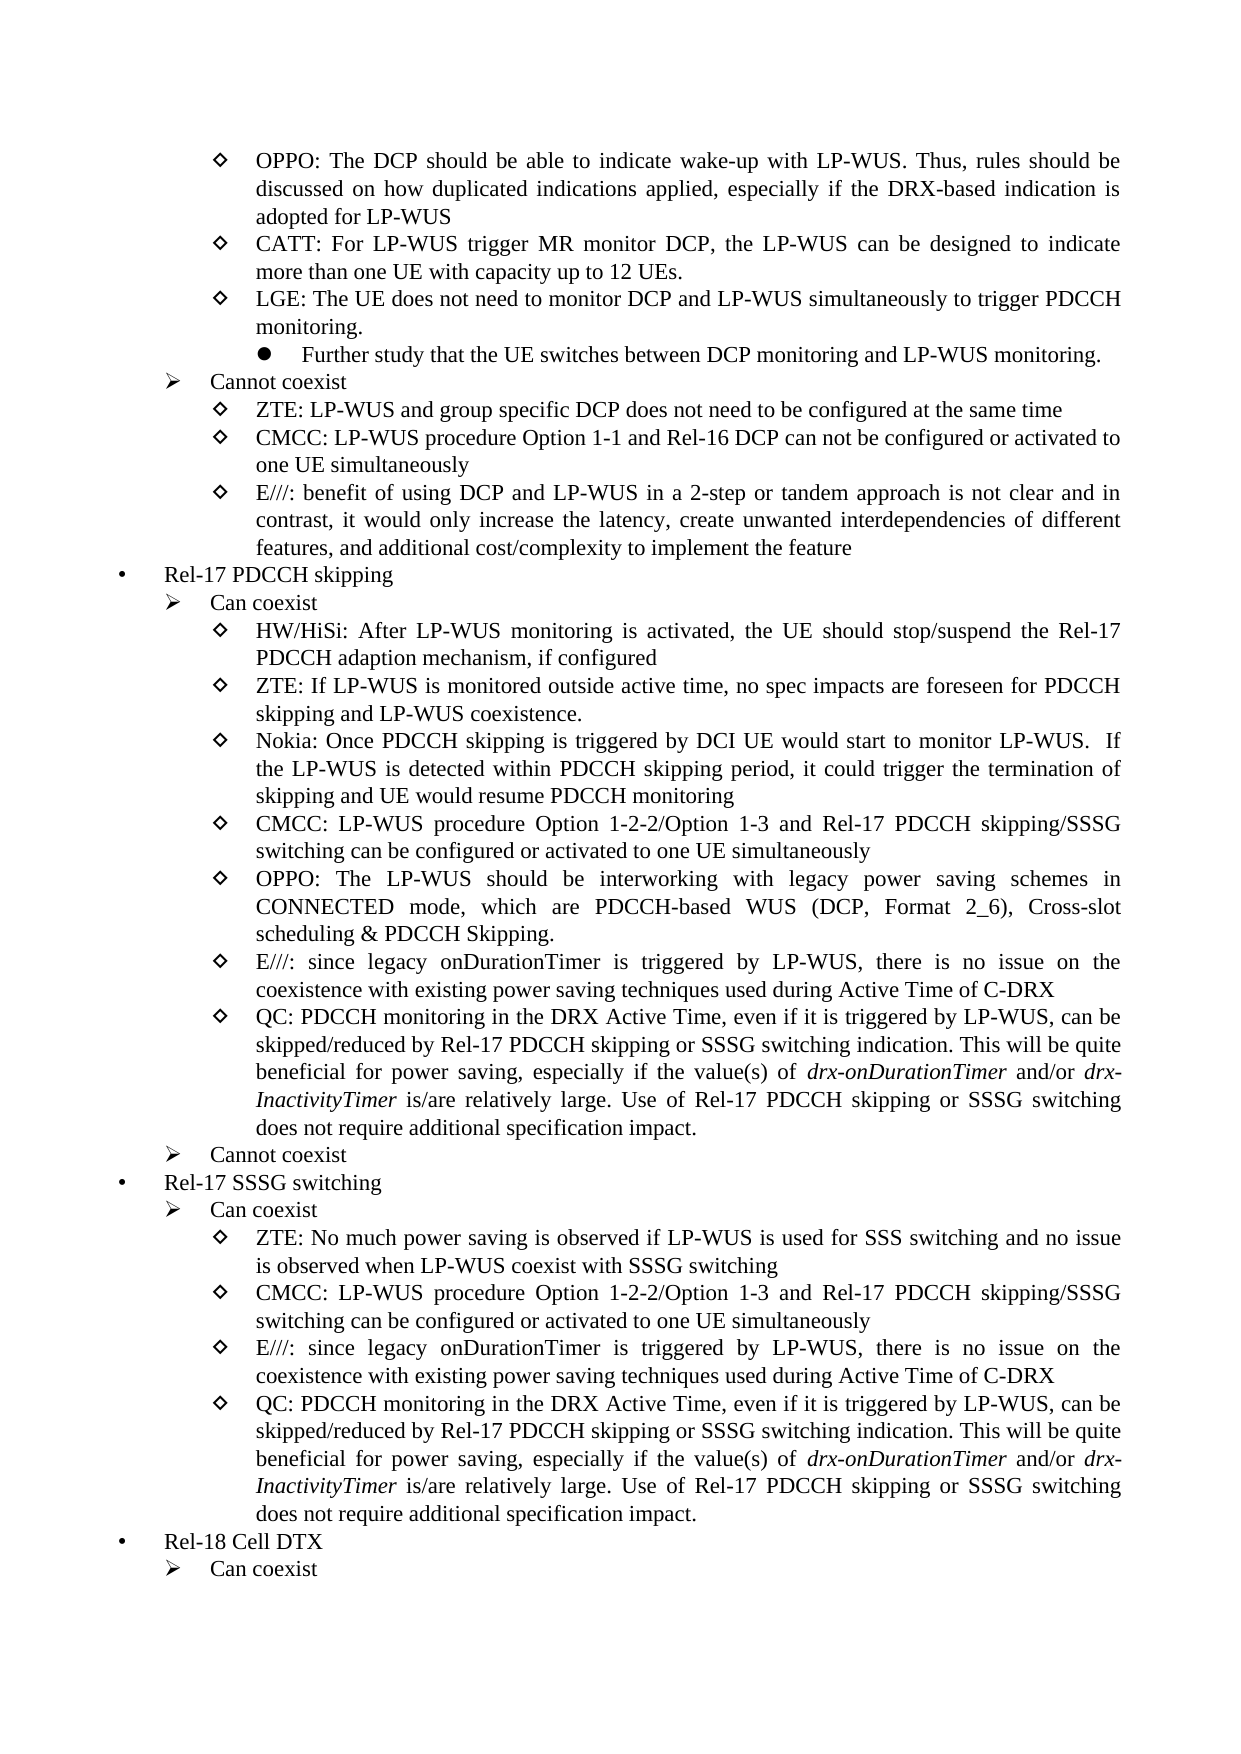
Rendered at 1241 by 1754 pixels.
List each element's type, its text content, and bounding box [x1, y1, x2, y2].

list Can coexist [164, 1555, 1122, 1582]
list CMCC: LP-WUS procedure Option 1-2-2/Option 1-3 and Rel-17 PDCCH skipping/SSSG switching can be configured or activated to one UE simultaneously [210, 1279, 1122, 1333]
list QC: PDCCH monitoring in the DRX Active Time, even if it is triggered by LP-WUS, can be skipped/reduced by Rel-17 PDCCH skipping or SSSG switching indication. This will be quite beneficial for power saving, especially if the value(s) of drx-onDurationTimer and/or drx-InactivityTimer is/are relatively large. Use of Rel-17 PDCCH skipping or SSSG switching does not require additional specification impact. [210, 1003, 1122, 1140]
list ZTE: No much power saving is observed if LP-WUS is used for SSS switching and no issue is observed when LP-WUS coexist with SSSG switching [210, 1224, 1122, 1278]
list QC: PDCCH monitoring in the DRX Active Time, even if it is triggered by LP-WUS, can be skipped/reduced by Rel-17 PDCCH skipping or SSSG switching indication. This will be quite beneficial for power saving, especially if the value(s) of drx-onDurationTimer and/or drx-InactivityTimer is/are relatively large. Use of Rel-17 PDCCH skipping or SSSG switching does not require additional specification impact. [210, 1390, 1122, 1526]
list Rel-17 PDCCH skipping [118, 562, 1122, 588]
list Nokia: Once PDCCH skipping is triggered by DCI UE would start to monitor LP-WUS. If the LP-WUS is detected within PDCCH skipping period, it could trigger the termination of skipping and UE would resume PDCCH monitoring [210, 727, 1122, 809]
list E///: benefit of using DCP and LP-WUS in a 2-step or tandem approach is not clear and in contrast, it would only increase the latency, create unwanted interdependencies of different features, and additional cost/complexity to implement the feature [210, 479, 1122, 560]
list Further study that the UE switches between DCP monitoring and LP-WUS monitoring. [256, 341, 1122, 367]
list Cannot coexist [164, 1141, 1122, 1168]
list LGE: The UE does not need to monitor DCP and LP-WUS simultaneously to trigger PDCCH monitoring. [210, 286, 1122, 339]
list ZTE: If LP-WUS is monitored outside active time, no spec impacts are foreseen for PDCCH skipping and LP-WUS coexistence. [210, 672, 1122, 726]
list Can coexist [164, 1196, 1122, 1223]
list CATT: For LP-WUS trigger MR monitor DCP, the LP-WUS can be designed to indicate more than one UE with capacity up to 12 UEs. [210, 230, 1122, 284]
list CMCC: LP-WUS procedure Option 1-1 and Rel-16 DCP can not be configured or activated to one UE simultaneously [210, 423, 1122, 477]
list E///: since legacy onDurationTimer is triggered by LP-WUS, there is no issue on the coexistence with existing power saving techniques used during Active Time of C-DRX [210, 1334, 1122, 1388]
list Can coexist [164, 589, 1122, 616]
list Rel-18 Cell DTX [118, 1528, 1122, 1554]
list OPPO: The LP-WUS should be interworking with legacy power saving schemes in CONNECTED mode, which are PDCCH-based WUS (DCP, Format 2_6), Cross-slot scheduling & PDCCH Skipping. [210, 865, 1122, 947]
list HW/HiSi: After LP-WUS monitoring is activated, the UE should stop/suspend the Rel-17 PDCCH adaption mechanism, if configured [210, 617, 1122, 671]
list CMCC: LP-WUS procedure Option 1-2-2/Option 1-3 and Rel-17 PDCCH skipping/SSSG switching can be configured or activated to one UE simultaneously [210, 810, 1122, 864]
list Cannot coexist [164, 368, 1122, 395]
list OPPO: The DCP should be able to indicate wake-up with LP-WUS. Thus, rules should be discussed on how duplicated indications applied, especially if the DRX-based indication is adopted for LP-WUS [210, 147, 1122, 229]
list E///: since legacy onDurationTimer is triggered by LP-WUS, there is no issue on the coexistence with existing power saving techniques used during Active Time of C-DRX [210, 948, 1122, 1002]
list Rel-17 SSSG switching [118, 1169, 1122, 1195]
list ZTE: LP-WUS and group specific DCP does not need to be configured at the same time [210, 396, 1122, 422]
